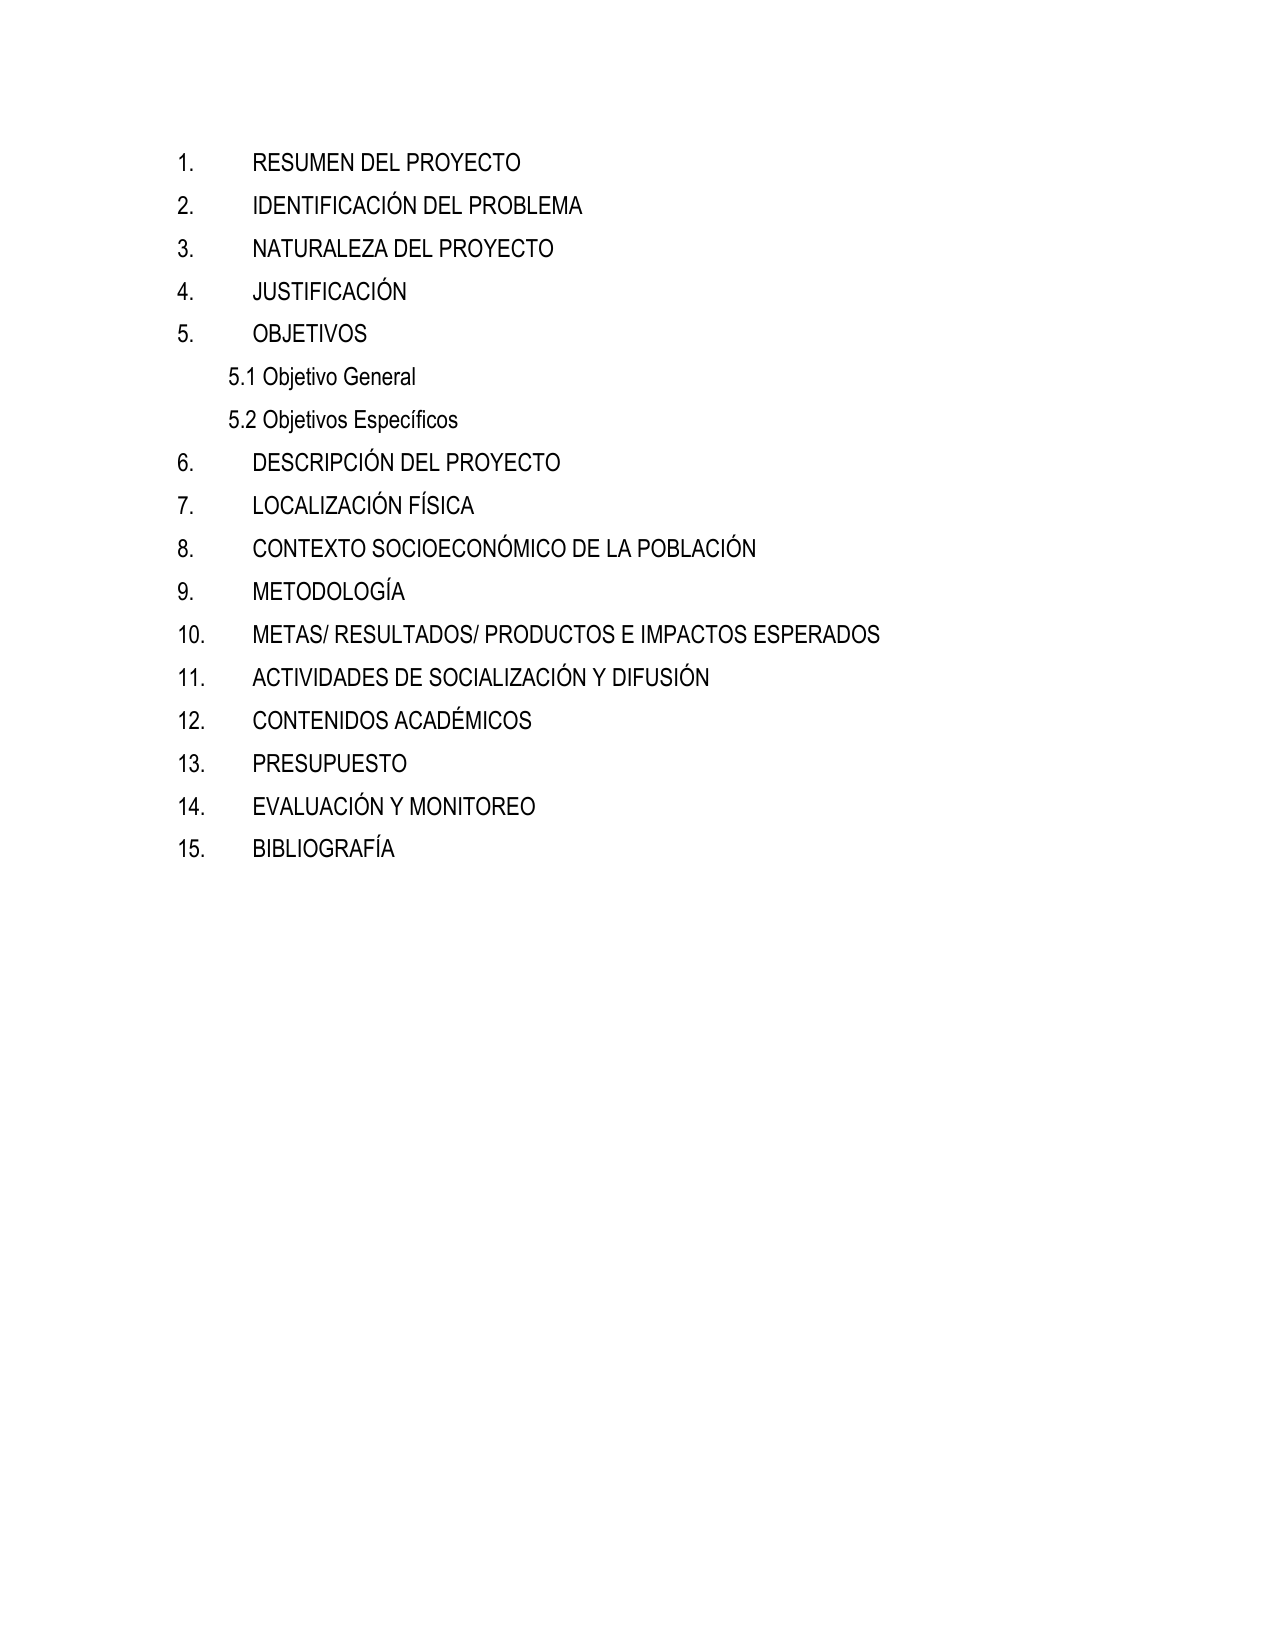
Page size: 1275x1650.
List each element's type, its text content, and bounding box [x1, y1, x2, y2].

text 5.1 Objetivo General [177, 362, 1098, 391]
list METODOLOGÍA [177, 577, 1098, 606]
list LOCALIZACIÓN FÍSICA [177, 491, 1098, 520]
list IDENTIFICACIÓN DEL PROBLEMA [177, 191, 1098, 219]
list OBJETIVOS [177, 319, 1098, 348]
list RESUMEN DEL PROYECTO [177, 148, 1098, 176]
list CONTEXTO SOCIOECONÓMICO DE LA POBLACIÓN [177, 534, 1098, 563]
list EVALUACIÓN Y MONITOREO [177, 791, 1098, 820]
list BIBLIOGRAFÍA [177, 834, 1098, 863]
list NATURALEZA DEL PROYECTO [177, 233, 1098, 262]
list ACTIVIDADES DE SOCIALIZACIÓN Y DIFUSIÓN [177, 663, 1098, 691]
text 5.2 Objetivos Específicos [177, 405, 1098, 434]
list METAS/ RESULTADOS/ PRODUCTOS E IMPACTOS ESPERADOS [177, 620, 1098, 648]
list JUSTIFICACIÓN [177, 276, 1098, 305]
list CONTENIDOS ACADÉMICOS [177, 706, 1098, 734]
list DESCRIPCIÓN DEL PROYECTO [177, 448, 1098, 477]
list PRESUPUESTO [177, 748, 1098, 777]
